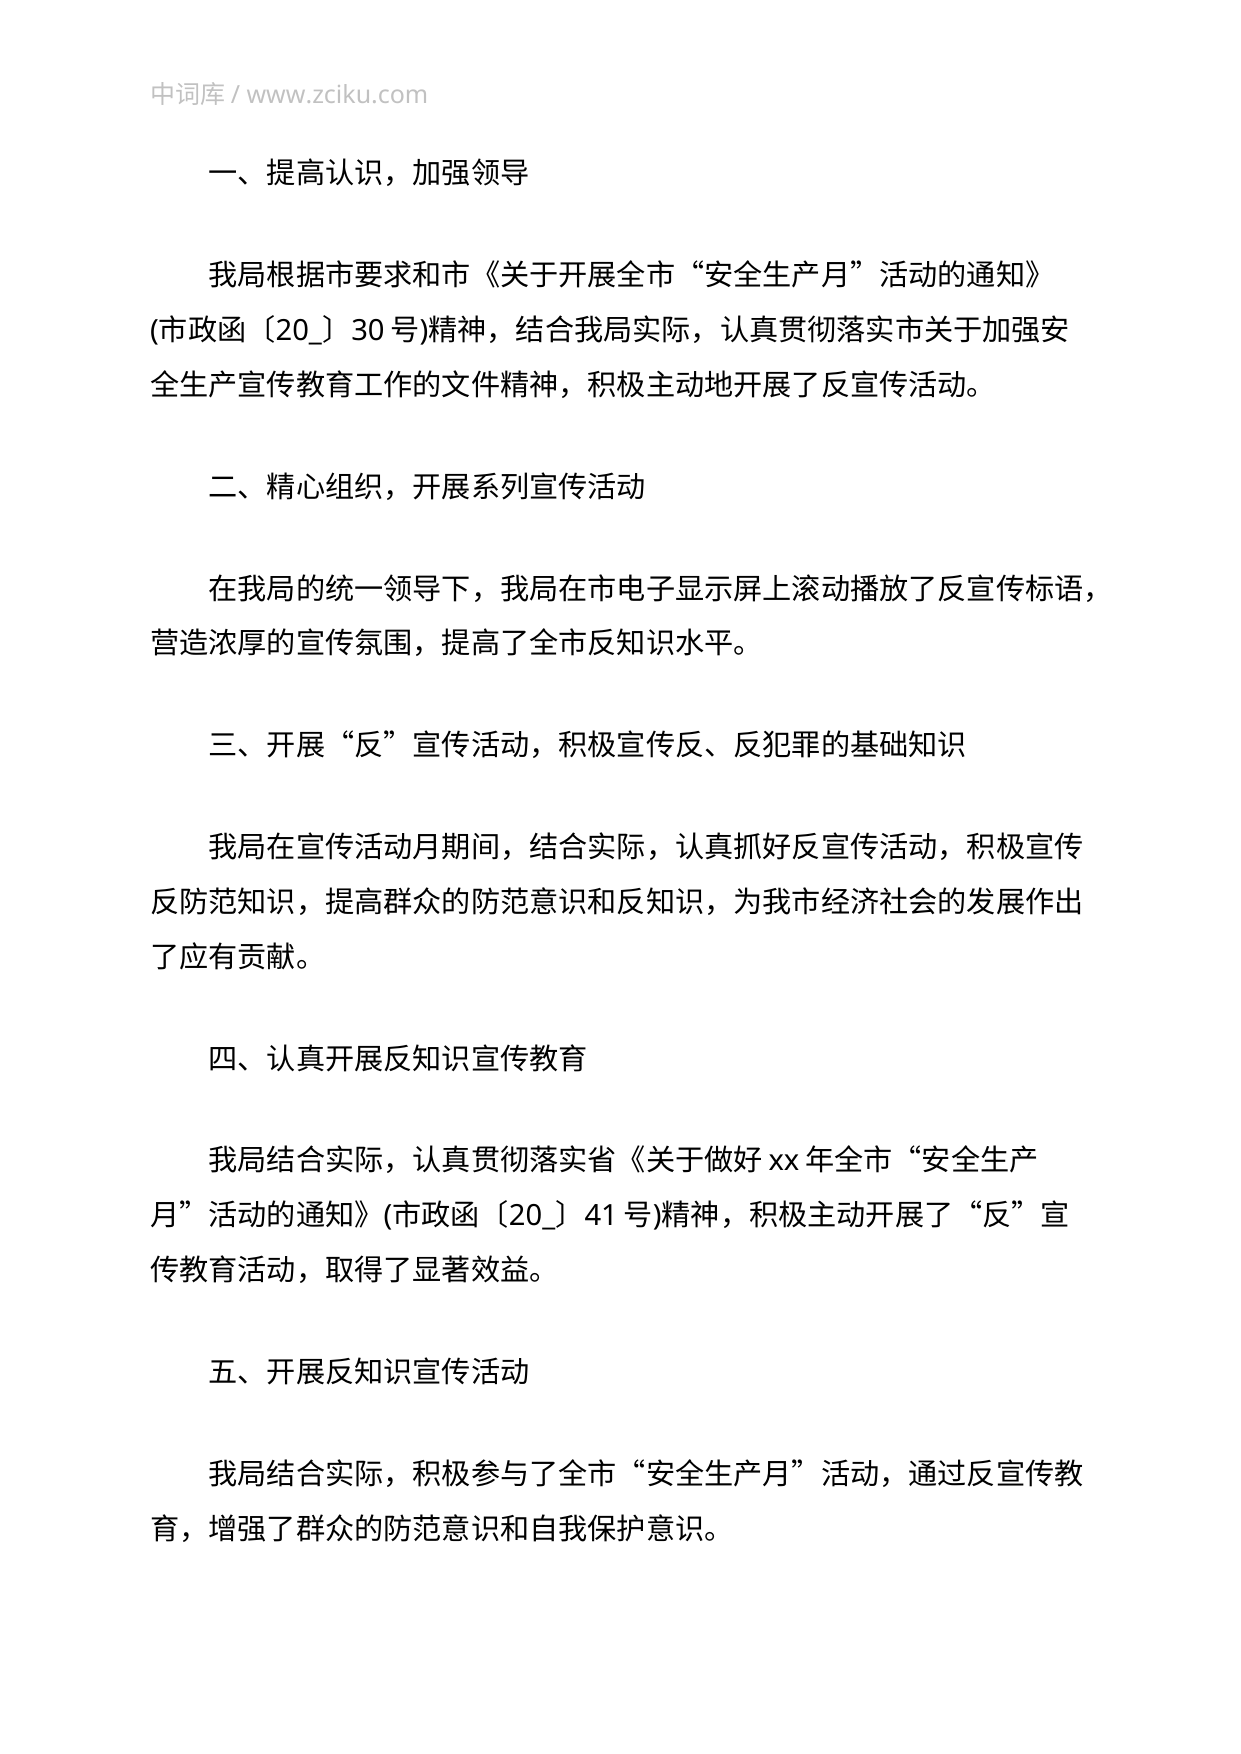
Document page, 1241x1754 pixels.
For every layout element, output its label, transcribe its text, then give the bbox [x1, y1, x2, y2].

text 我局在宣传活动月期间，结合实际，认真抓好反宣传活动，积极宣传反防范知识，提高群众的防范意识和反知识，为我市经济社会的发展作出了应有贡献。 [150, 824, 1090, 976]
text 我局结合实际，积极参与了全市“安全生产月”活动，通过反宣传教育，增强了群众的防范意识和自我保护意识。 [150, 1451, 1090, 1548]
text 四、认真开展反知识宣传教育 [150, 1035, 1090, 1077]
text 二、精心组织，开展系列宣传活动 [150, 463, 1090, 506]
text 在我局的统一领导下，我局在市电子显示屏上滚动播放了反宣传标语，营造浓厚的宣传氛围，提高了全市反知识水平。 [150, 565, 1090, 662]
text 三、开展“反”宣传活动，积极宣传反、反犯罪的基础知识 [150, 722, 1090, 764]
text 我局根据市要求和市《关于开展全市“安全生产月”活动的通知》(市政函〔20_〕30号)精神，结合我局实际，认真贯彻落实市关于加强安全生产宣传教育工作的文件精神，积极主动地开展了反宣传活动。 [150, 252, 1090, 404]
text 一、提高认识，加强领导 [150, 150, 1090, 192]
text 五、开展反知识宣传活动 [150, 1349, 1090, 1391]
text 我局结合实际，认真贯彻落实省《关于做好xx年全市“安全生产月”活动的通知》(市政函〔20_〕41号)精神，积极主动开展了“反”宣传教育活动，取得了显著效益。 [150, 1137, 1090, 1289]
